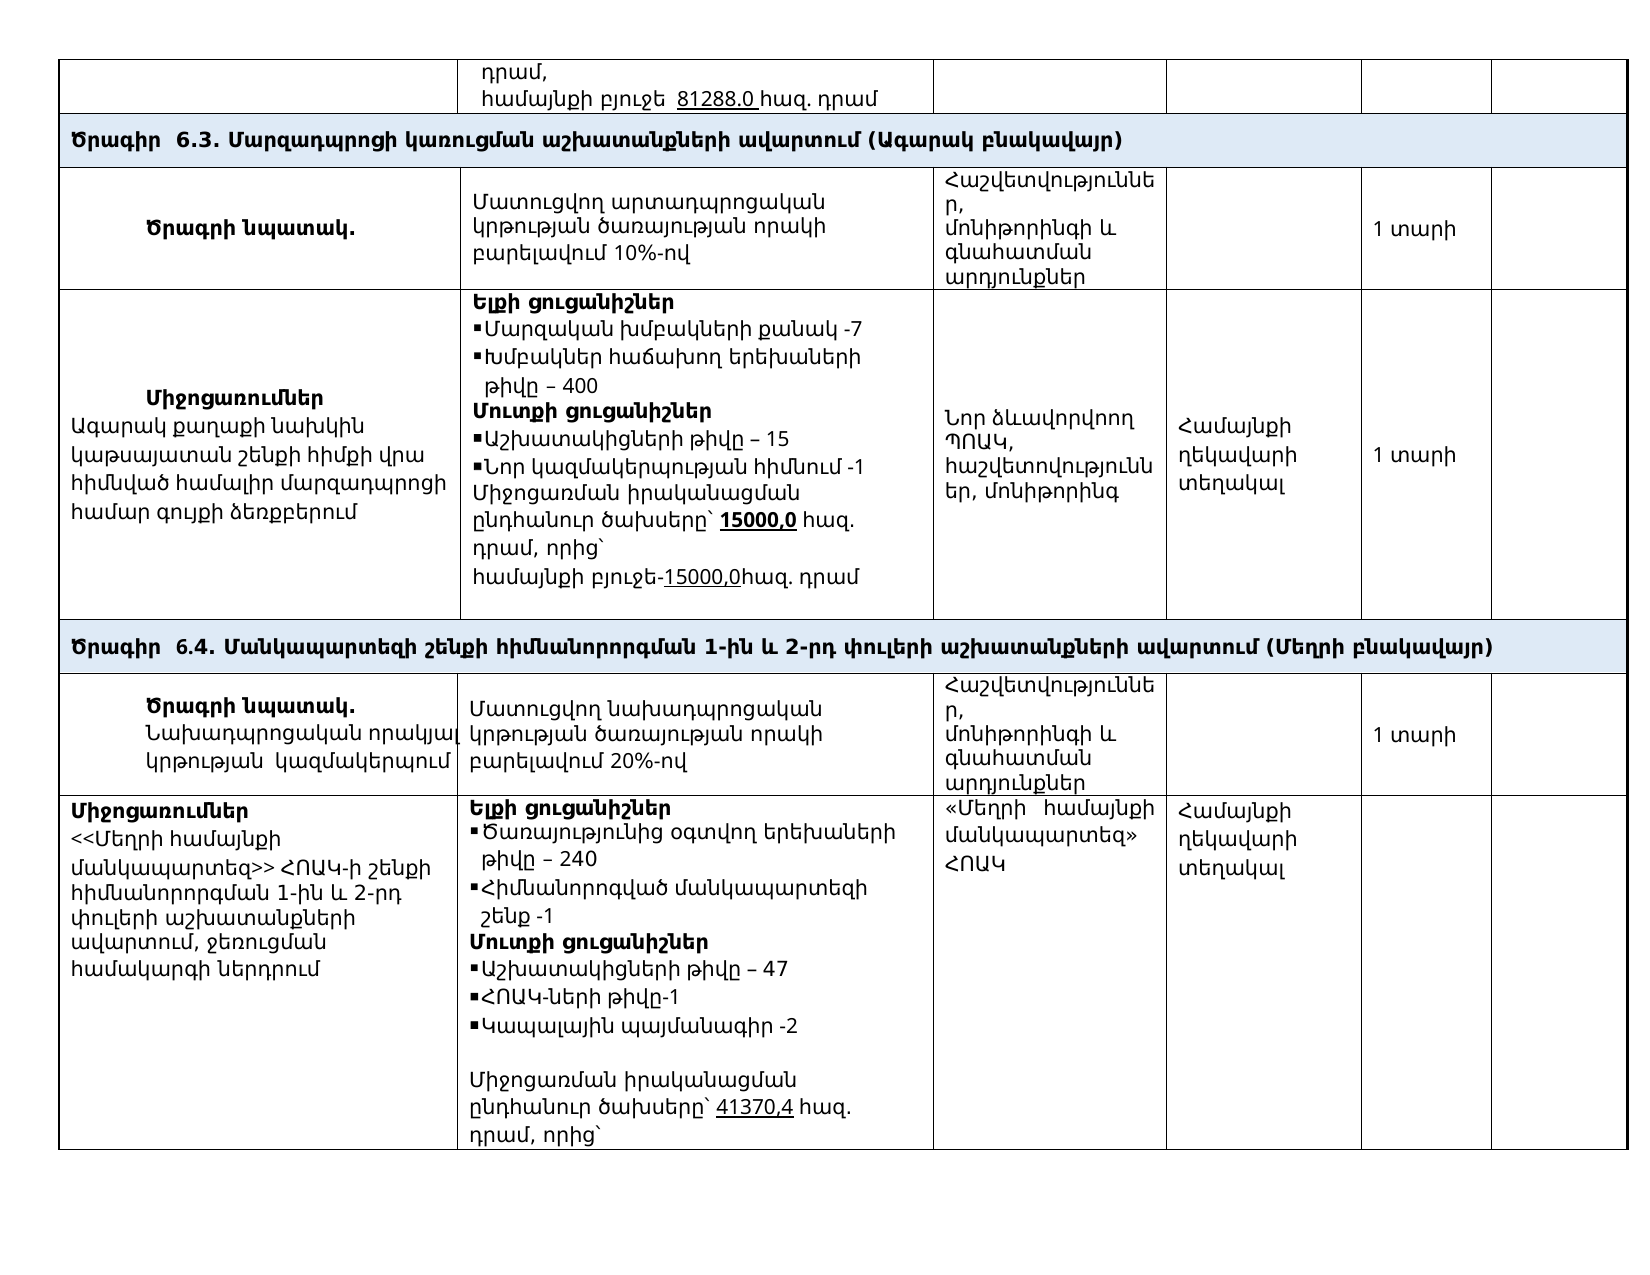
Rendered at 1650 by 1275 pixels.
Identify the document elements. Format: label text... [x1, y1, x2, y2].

table_cell [1492, 796, 1626, 1149]
table_cell [1492, 60, 1626, 113]
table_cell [1167, 60, 1361, 113]
table_cell Ծրագիր 6.3. Մարզադպրոցի կառուցման աշխատանքների ավարտում (Ագարակ բնակավայր) [60, 114, 1626, 167]
table_cell Միջոցառումներ Ագարակ քաղաքի նախկին կաթսայատան շենքի հիմքի վրա հիմնված համալիր մարզադպրոցի համար գույքի ձեռքբերում [60, 290, 460, 619]
table_cell 1 տարի [1362, 290, 1491, 619]
table_cell [1492, 290, 1626, 619]
table_cell Մատուցվող արտադպրոցական կրթության ծառայության որակի բարելավում 10%-ով [461, 168, 933, 289]
table_cell 1 տարի [1362, 674, 1491, 795]
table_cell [60, 60, 457, 113]
table_cell [1362, 796, 1491, 1149]
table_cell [1167, 796, 1361, 1149]
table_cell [458, 796, 933, 1149]
table_cell Համայնքի ղեկավարի տեղակալ [1167, 290, 1361, 619]
table_cell [1167, 674, 1361, 795]
table_cell [1167, 168, 1361, 289]
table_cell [934, 60, 1166, 113]
table_cell [1492, 674, 1626, 795]
table_cell Նոր ձևավորվոող ՊՈԱԿ, հաշվետովություններ, մոնիթորինգ [934, 290, 1166, 619]
table_cell Ծրագրի նպատակ. Նախադպրոցական որակյալ կրթության կազմակերպում [60, 674, 457, 795]
table_cell 1 տարի [1362, 168, 1491, 289]
table_cell Ծրագիր 6.4. Մանկապարտեզի շենքի հիմնանորորգման 1-ին և 2-րդ փուլերի աշխատանքների ավարտում (Մեղրի բնակավայր) [60, 620, 1626, 672]
table_cell Հաշվետվություններ, մոնիթորինգի և գնահատման արդյունքներ [934, 674, 1166, 795]
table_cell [934, 796, 1166, 1149]
table_cell [1492, 168, 1626, 289]
table_cell [1362, 60, 1491, 113]
table_cell Ելքի ցուցանիշներ Մարզական խմբակների քանակ -7 Խմբակներ հաճախող երեխաների թիվը – 400 Մուտքի ցուցանիշներ Աշխատակիցների թիվը – 15 Նոր կազմակերպության հիմնում -1 Միջոցառման իրականացման ընդհանուր ծախսերը՝ 15000,0 հազ. դրամ, որից՝ համայնքի բյուջե-15000,0հազ. դրամ [461, 290, 933, 619]
table_cell Մատուցվող նախադպրոցական կրթության ծառայության որակի բարելավում 20%-ով [458, 674, 933, 795]
table_cell Հաշվետվություններ, մոնիթորինգի և գնահատման արդյունքներ [934, 168, 1166, 289]
table_cell Ծրագրի նպատակ. [60, 168, 460, 289]
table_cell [458, 60, 933, 113]
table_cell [60, 796, 457, 1149]
